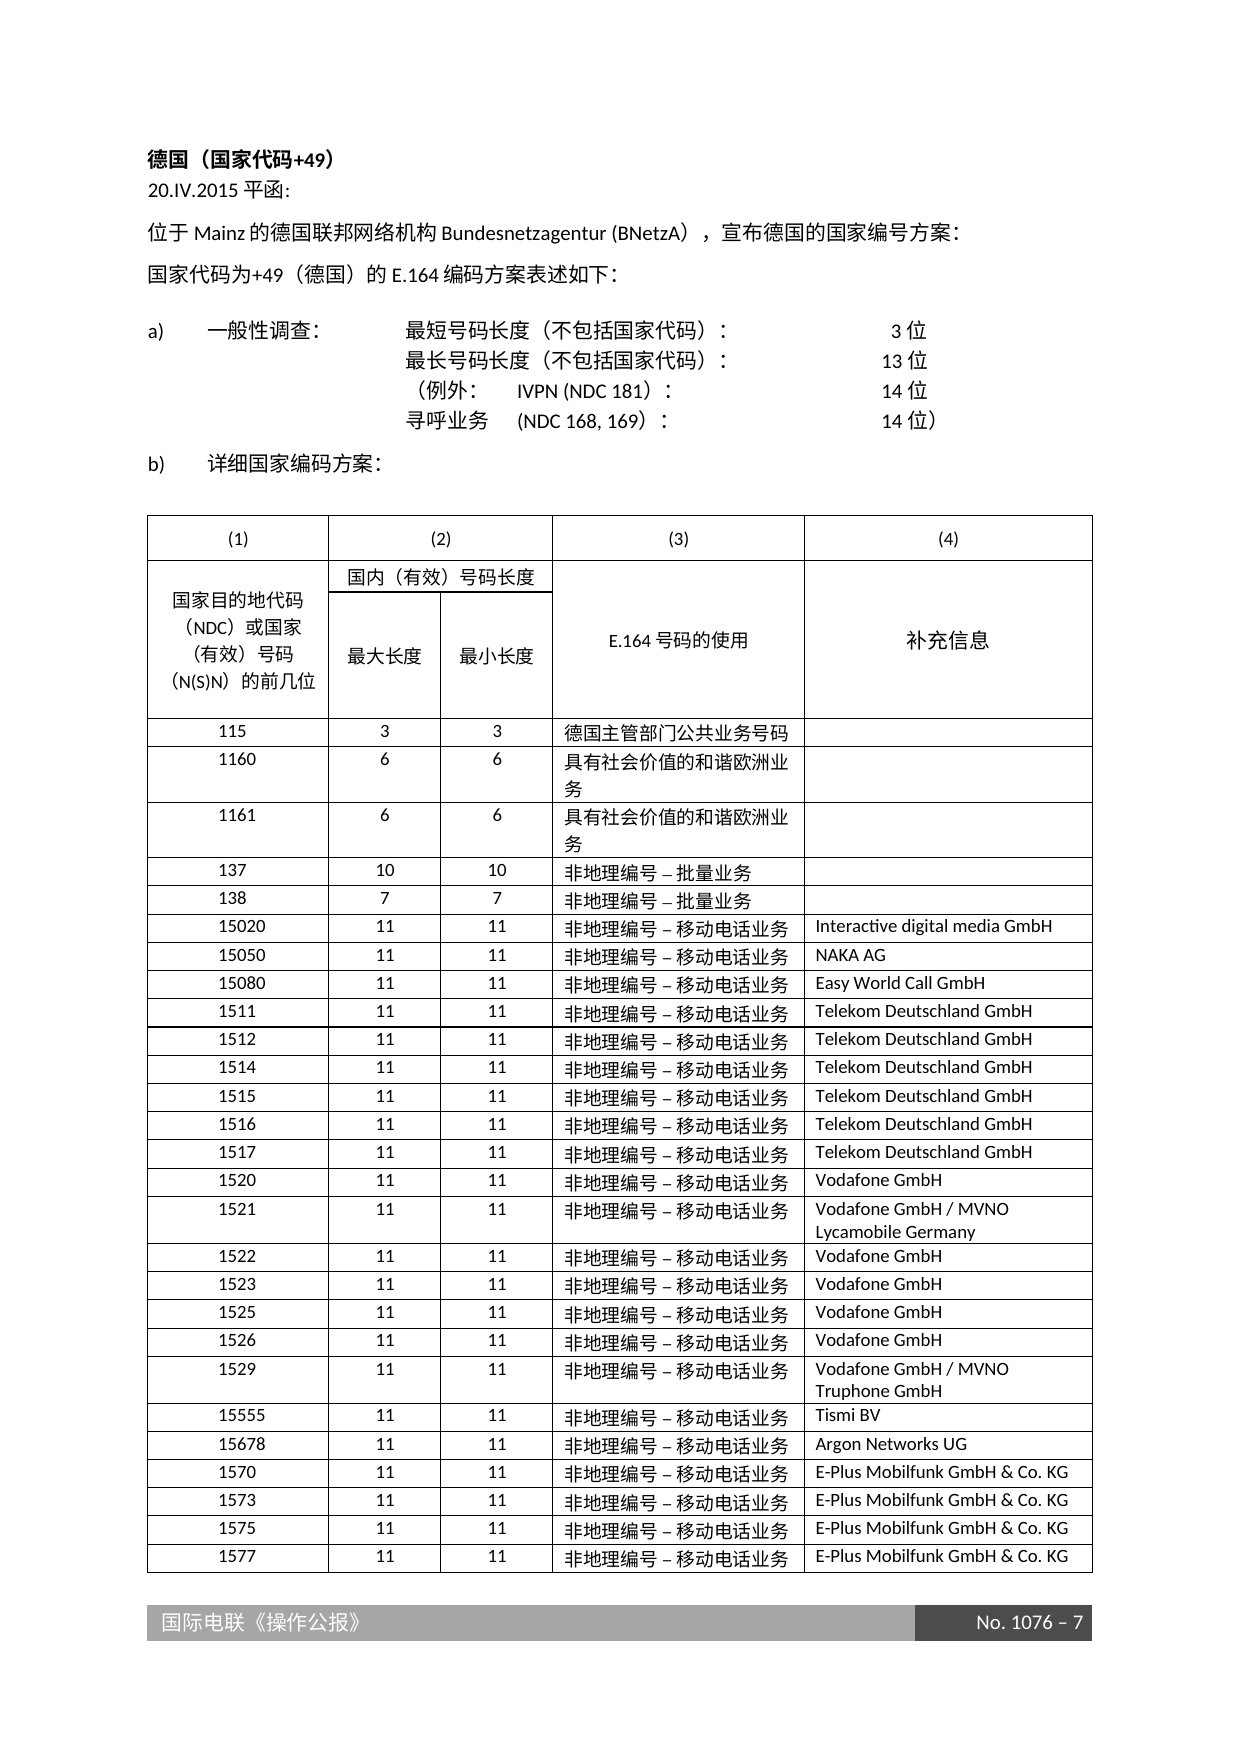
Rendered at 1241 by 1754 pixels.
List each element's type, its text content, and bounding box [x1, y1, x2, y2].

table_cell [805, 803, 1092, 857]
table_cell Interactive digital media GmbH [805, 915, 1092, 942]
table_cell 1526 [148, 1329, 328, 1356]
table_cell 11 [441, 1112, 552, 1139]
table_cell Vodafone GmbH [805, 1169, 1092, 1196]
table_cell Vodafone GmbH [805, 1329, 1092, 1356]
table_cell 1511 [148, 999, 328, 1026]
table_cell 11 [329, 999, 440, 1026]
table_cell 10 [329, 858, 440, 885]
table_cell 11 [441, 1056, 552, 1083]
table_cell 非地理编号 – 批量业务 [553, 858, 804, 885]
table_cell 11 [329, 1112, 440, 1139]
table_cell 非地理编号 – 移动电话业务 [553, 1112, 804, 1139]
table_cell 11 [441, 1197, 552, 1243]
text 最长号码长度（不包括国家代码）： 13 位 [148, 344, 1092, 374]
table_cell 德国主管部门公共业务号码 [553, 719, 804, 746]
table_cell 非地理编号 – 移动电话业务 [553, 1460, 804, 1487]
table_cell Vodafone GmbH [805, 1244, 1092, 1271]
table_cell 非地理编号 – 移动电话业务 [553, 1545, 804, 1572]
table_cell Argon Networks UG [805, 1432, 1092, 1459]
table_cell 11 [441, 915, 552, 942]
table_cell 1522 [148, 1244, 328, 1271]
table_cell 国家目的地代码（NDC）或国家（有效）号码（N(S)N）的前几位 [148, 561, 328, 718]
text 德国（国家代码+49） [148, 143, 1092, 173]
table_cell 非地理编号 – 移动电话业务 [553, 1244, 804, 1271]
table_cell 11 [441, 1545, 552, 1572]
table_cell 非地理编号 – 移动电话业务 [553, 943, 804, 970]
table_cell 15050 [148, 943, 328, 970]
table_cell 1577 [148, 1545, 328, 1572]
table_cell 15080 [148, 971, 328, 998]
table_cell 11 [329, 943, 440, 970]
table_cell Vodafone GmbH [805, 1300, 1092, 1327]
table_cell 11 [441, 1488, 552, 1515]
table_cell 非地理编号 – 移动电话业务 [553, 1516, 804, 1544]
table_cell 1514 [148, 1056, 328, 1083]
table_cell 1570 [148, 1460, 328, 1487]
table_cell 11 [329, 1197, 440, 1243]
table_cell 11 [329, 1169, 440, 1196]
table_cell 最小长度 [441, 593, 552, 718]
table_cell E-Plus Mobilfunk GmbH & Co. KG [805, 1460, 1092, 1487]
table_cell 1161 [148, 803, 328, 857]
table_cell 具有社会价值的和谐欧洲业务 [553, 747, 804, 802]
table_cell 11 [441, 1460, 552, 1487]
table_cell 非地理编号 – 移动电话业务 [553, 1197, 804, 1243]
table_cell 非地理编号 – 移动电话业务 [553, 1028, 804, 1055]
table_cell 1160 [148, 747, 328, 802]
table_cell [805, 886, 1092, 913]
table_cell 1517 [148, 1140, 328, 1168]
table_cell 1521 [148, 1197, 328, 1243]
table_cell 非地理编号 – 移动电话业务 [553, 971, 804, 998]
table_cell [805, 719, 1092, 746]
text （例外： IVPN (NDC 181）： 14 位 [148, 374, 1092, 404]
table_cell 11 [441, 1244, 552, 1271]
table_cell 非地理编号 – 移动电话业务 [553, 1084, 804, 1111]
table_cell 11 [441, 1300, 552, 1327]
table_cell 11 [329, 1357, 440, 1402]
table_cell 11 [441, 1404, 552, 1431]
table_cell 11 [329, 1488, 440, 1515]
table_cell 137 [148, 858, 328, 885]
table_cell 1516 [148, 1112, 328, 1139]
table_header (2) [329, 516, 552, 560]
table_cell 11 [329, 1432, 440, 1459]
table_cell 非地理编号 – 移动电话业务 [553, 915, 804, 942]
table_cell 11 [329, 1140, 440, 1168]
table_cell Vodafone GmbH [805, 1272, 1092, 1299]
table_cell 11 [329, 915, 440, 942]
table_cell 国内（有效）号码长度 [329, 561, 552, 591]
table_cell 11 [329, 1084, 440, 1111]
table_cell 非地理编号 – 移动电话业务 [553, 999, 804, 1026]
table_cell NAKA AG [805, 943, 1092, 970]
text 20.IV.2015平函: [148, 173, 1092, 203]
table_cell Telekom Deutschland GmbH [805, 1056, 1092, 1083]
table_cell 11 [441, 1516, 552, 1544]
table_cell 11 [329, 1329, 440, 1356]
table_cell 11 [329, 1272, 440, 1299]
text b) 详细国家编码方案： [148, 447, 1092, 477]
table_cell 11 [441, 1169, 552, 1196]
text 寻呼业务 (NDC 168, 169）： 14 位） [148, 404, 1092, 435]
table_cell 非地理编号 – 移动电话业务 [553, 1300, 804, 1327]
table_cell 11 [441, 1084, 552, 1111]
table_cell Vodafone GmbH / MVNO Truphone GmbH [805, 1357, 1092, 1402]
table_cell 11 [329, 1516, 440, 1544]
table_cell 11 [329, 971, 440, 998]
table_header (1) [148, 516, 328, 560]
table_cell 11 [329, 1244, 440, 1271]
table_cell 6 [329, 803, 440, 857]
table_cell 1573 [148, 1488, 328, 1515]
table_cell 非地理编号 – 移动电话业务 [553, 1056, 804, 1083]
table_cell 15555 [148, 1404, 328, 1431]
table_cell Easy World Call GmbH [805, 971, 1092, 998]
table_cell 11 [329, 1404, 440, 1431]
table_cell 3 [441, 719, 552, 746]
table_cell 非地理编号 – 移动电话业务 [553, 1404, 804, 1431]
table_cell 非地理编号 – 移动电话业务 [553, 1357, 804, 1402]
table_cell 6 [329, 747, 440, 802]
table_cell 6 [441, 747, 552, 802]
table_cell 115 [148, 719, 328, 746]
table_cell 11 [329, 1460, 440, 1487]
table_cell 11 [441, 1028, 552, 1055]
table_cell 11 [441, 999, 552, 1026]
table_cell 1515 [148, 1084, 328, 1111]
table_cell 6 [441, 803, 552, 857]
table_cell 11 [329, 1545, 440, 1572]
table_cell 11 [329, 1028, 440, 1055]
table_cell 7 [441, 886, 552, 913]
table_cell Telekom Deutschland GmbH [805, 1140, 1092, 1168]
table_cell 7 [329, 886, 440, 913]
table_cell 15020 [148, 915, 328, 942]
table_cell Vodafone GmbH / MVNO Lycamobile Germany [805, 1197, 1092, 1243]
table_cell Tismi BV [805, 1404, 1092, 1431]
table_cell E-Plus Mobilfunk GmbH & Co. KG [805, 1516, 1092, 1544]
table_cell 138 [148, 886, 328, 913]
table_cell 非地理编号 – 移动电话业务 [553, 1140, 804, 1168]
table_cell Telekom Deutschland GmbH [805, 999, 1092, 1026]
table_cell 11 [441, 1329, 552, 1356]
table_cell 非地理编号 – 移动电话业务 [553, 1432, 804, 1459]
table_cell 非地理编号 – 移动电话业务 [553, 1169, 804, 1196]
table_cell 非地理编号 – 移动电话业务 [553, 1272, 804, 1299]
table_cell 10 [441, 858, 552, 885]
table_cell 1575 [148, 1516, 328, 1544]
table_cell 11 [441, 1272, 552, 1299]
table_cell [805, 858, 1092, 885]
table_cell 11 [441, 1357, 552, 1402]
table_cell 11 [441, 1140, 552, 1168]
table_cell 15678 [148, 1432, 328, 1459]
table_cell 11 [441, 943, 552, 970]
table_cell 1520 [148, 1169, 328, 1196]
table_header (3) [553, 516, 804, 560]
table_cell 具有社会价值的和谐欧洲业务 [553, 803, 804, 857]
table_cell 3 [329, 719, 440, 746]
text 位于Mainz的德国联邦网络机构Bundesnetzagentur (BNetzA），宣布德国的国家编号方案： [148, 216, 1092, 246]
table_cell 1529 [148, 1357, 328, 1402]
table_cell 最大长度 [329, 593, 440, 718]
table_cell 11 [441, 1432, 552, 1459]
table_cell 11 [329, 1056, 440, 1083]
table_cell 非地理编号 – 移动电话业务 [553, 1488, 804, 1515]
table_cell Telekom Deutschland GmbH [805, 1112, 1092, 1139]
table_cell 1523 [148, 1272, 328, 1299]
table_cell E-Plus Mobilfunk GmbH & Co. KG [805, 1545, 1092, 1572]
table_cell 11 [329, 1300, 440, 1327]
table_cell E.164号码的使用 [553, 561, 804, 718]
table_cell 非地理编号 – 移动电话业务 [553, 1329, 804, 1356]
table_cell E-Plus Mobilfunk GmbH & Co. KG [805, 1488, 1092, 1515]
table_cell Telekom Deutschland GmbH [805, 1028, 1092, 1055]
table_cell Telekom Deutschland GmbH [805, 1084, 1092, 1111]
text a) 一般性调查： 最短号码长度（不包括国家代码）： 3 位 [148, 314, 1092, 344]
table_cell 1525 [148, 1300, 328, 1327]
table_cell [805, 747, 1092, 802]
table_cell 1512 [148, 1028, 328, 1055]
table_header (4) [805, 516, 1092, 560]
text 国家代码为+49（德国）的E.164编码方案表述如下： [148, 259, 1092, 289]
table_cell 补充信息 [805, 561, 1092, 718]
table_cell 非地理编号 – 批量业务 [553, 886, 804, 913]
table_cell 11 [441, 971, 552, 998]
